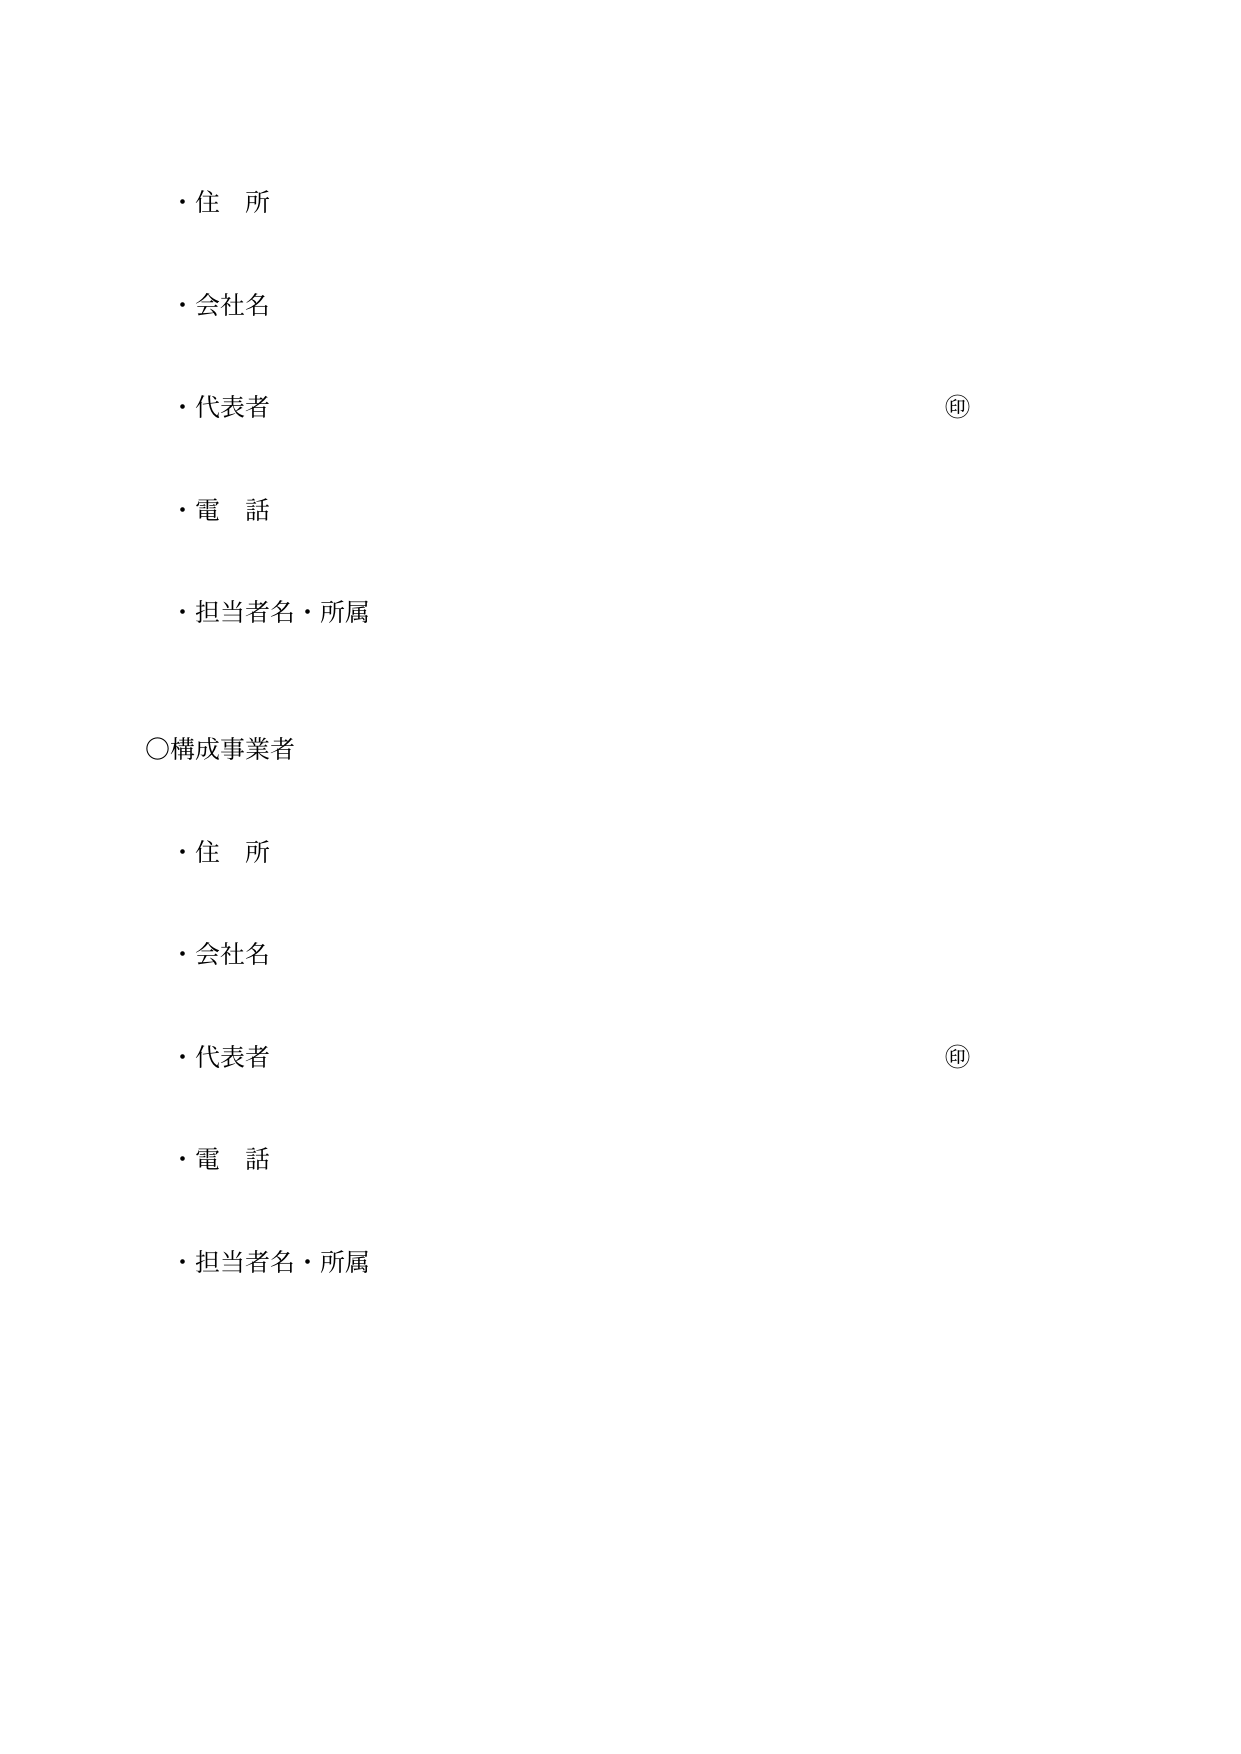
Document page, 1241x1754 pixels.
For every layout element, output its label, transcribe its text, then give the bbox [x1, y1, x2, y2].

text ・電 話 [120, 474, 1120, 543]
text ・担当者名・所属 [120, 577, 1120, 645]
text ・会社名 [120, 269, 1120, 338]
text ・代表者 ㊞ [120, 1021, 1120, 1089]
text ・電 話 [120, 1123, 1120, 1192]
text ・住 所 [120, 816, 1120, 884]
text ・担当者名・所属 [120, 1226, 1120, 1294]
text ・住 所 [120, 167, 1120, 235]
text ・代表者 ㊞ [120, 372, 1120, 440]
text ・会社名 [120, 918, 1120, 987]
text 〇構成事業者 [120, 713, 1120, 782]
